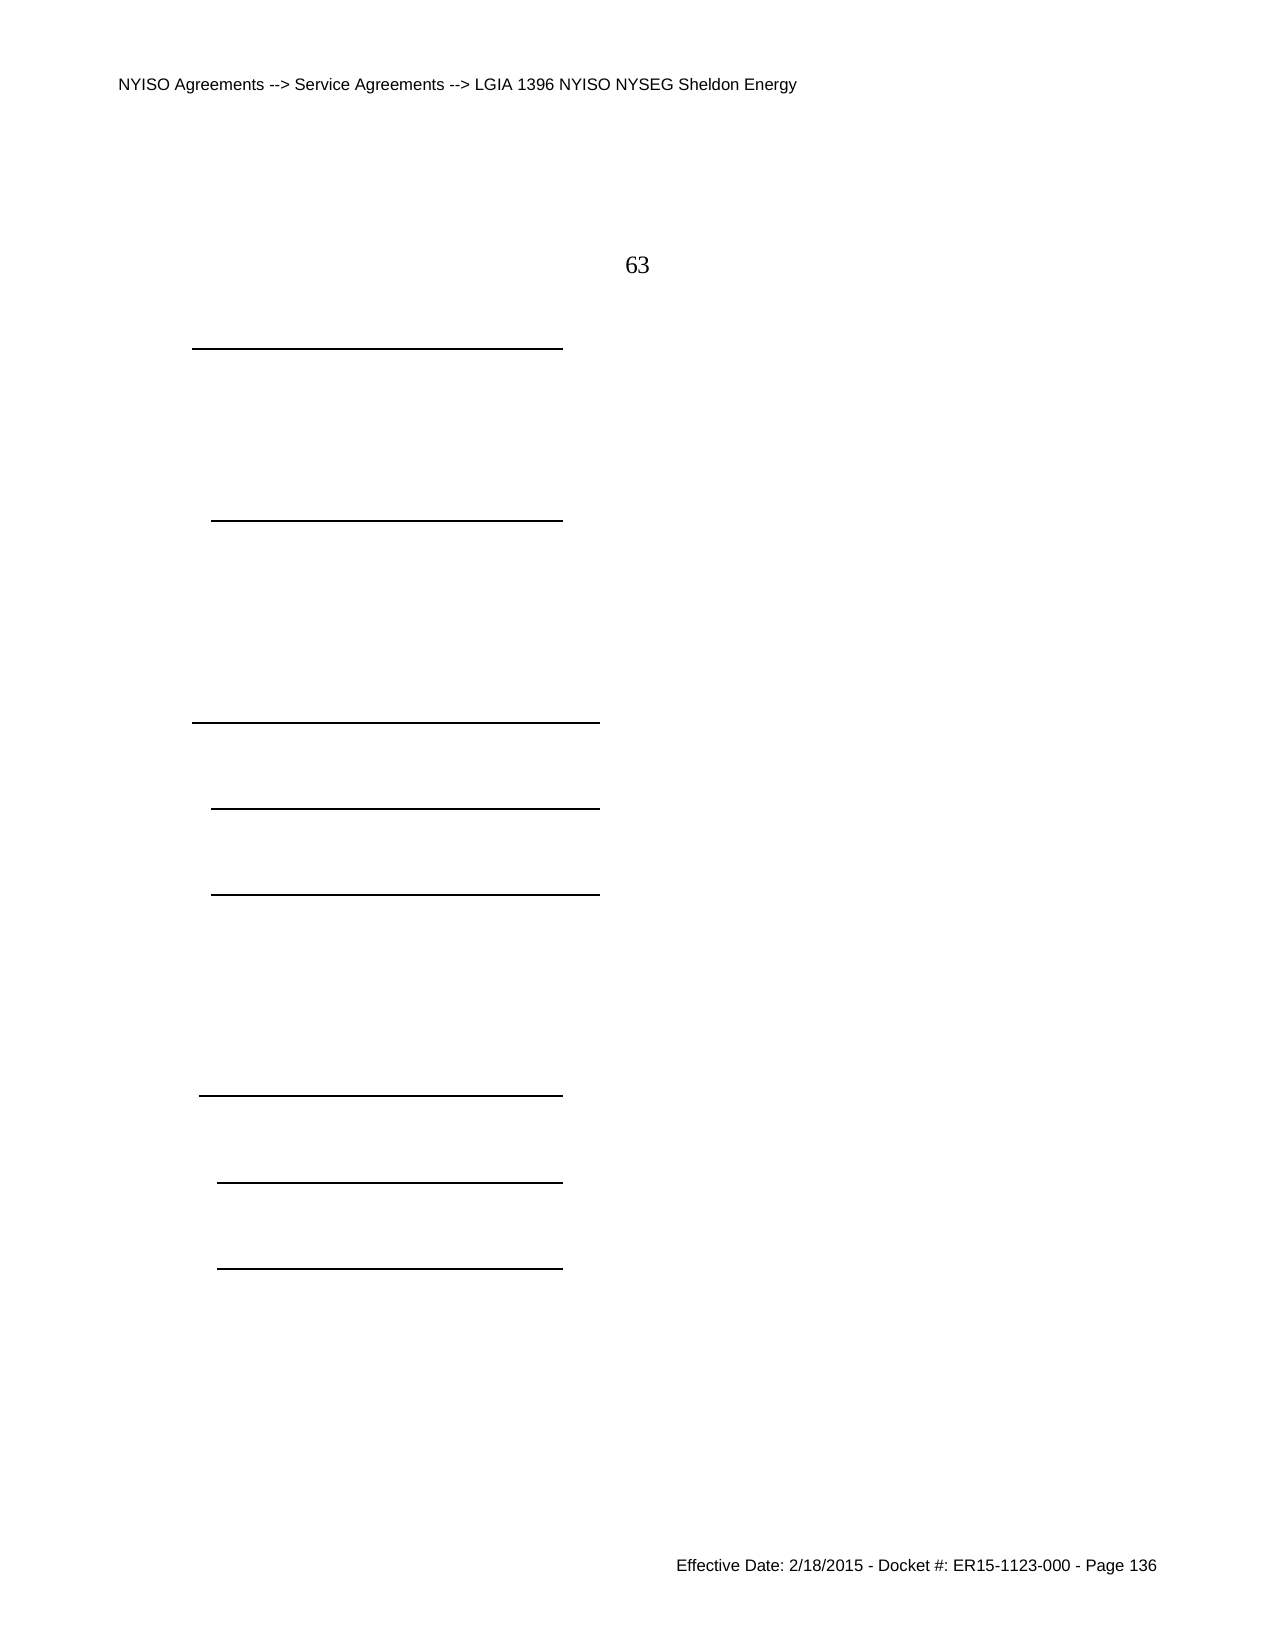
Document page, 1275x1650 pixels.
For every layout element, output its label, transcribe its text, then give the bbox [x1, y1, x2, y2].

text 63 [625, 251, 1275, 279]
